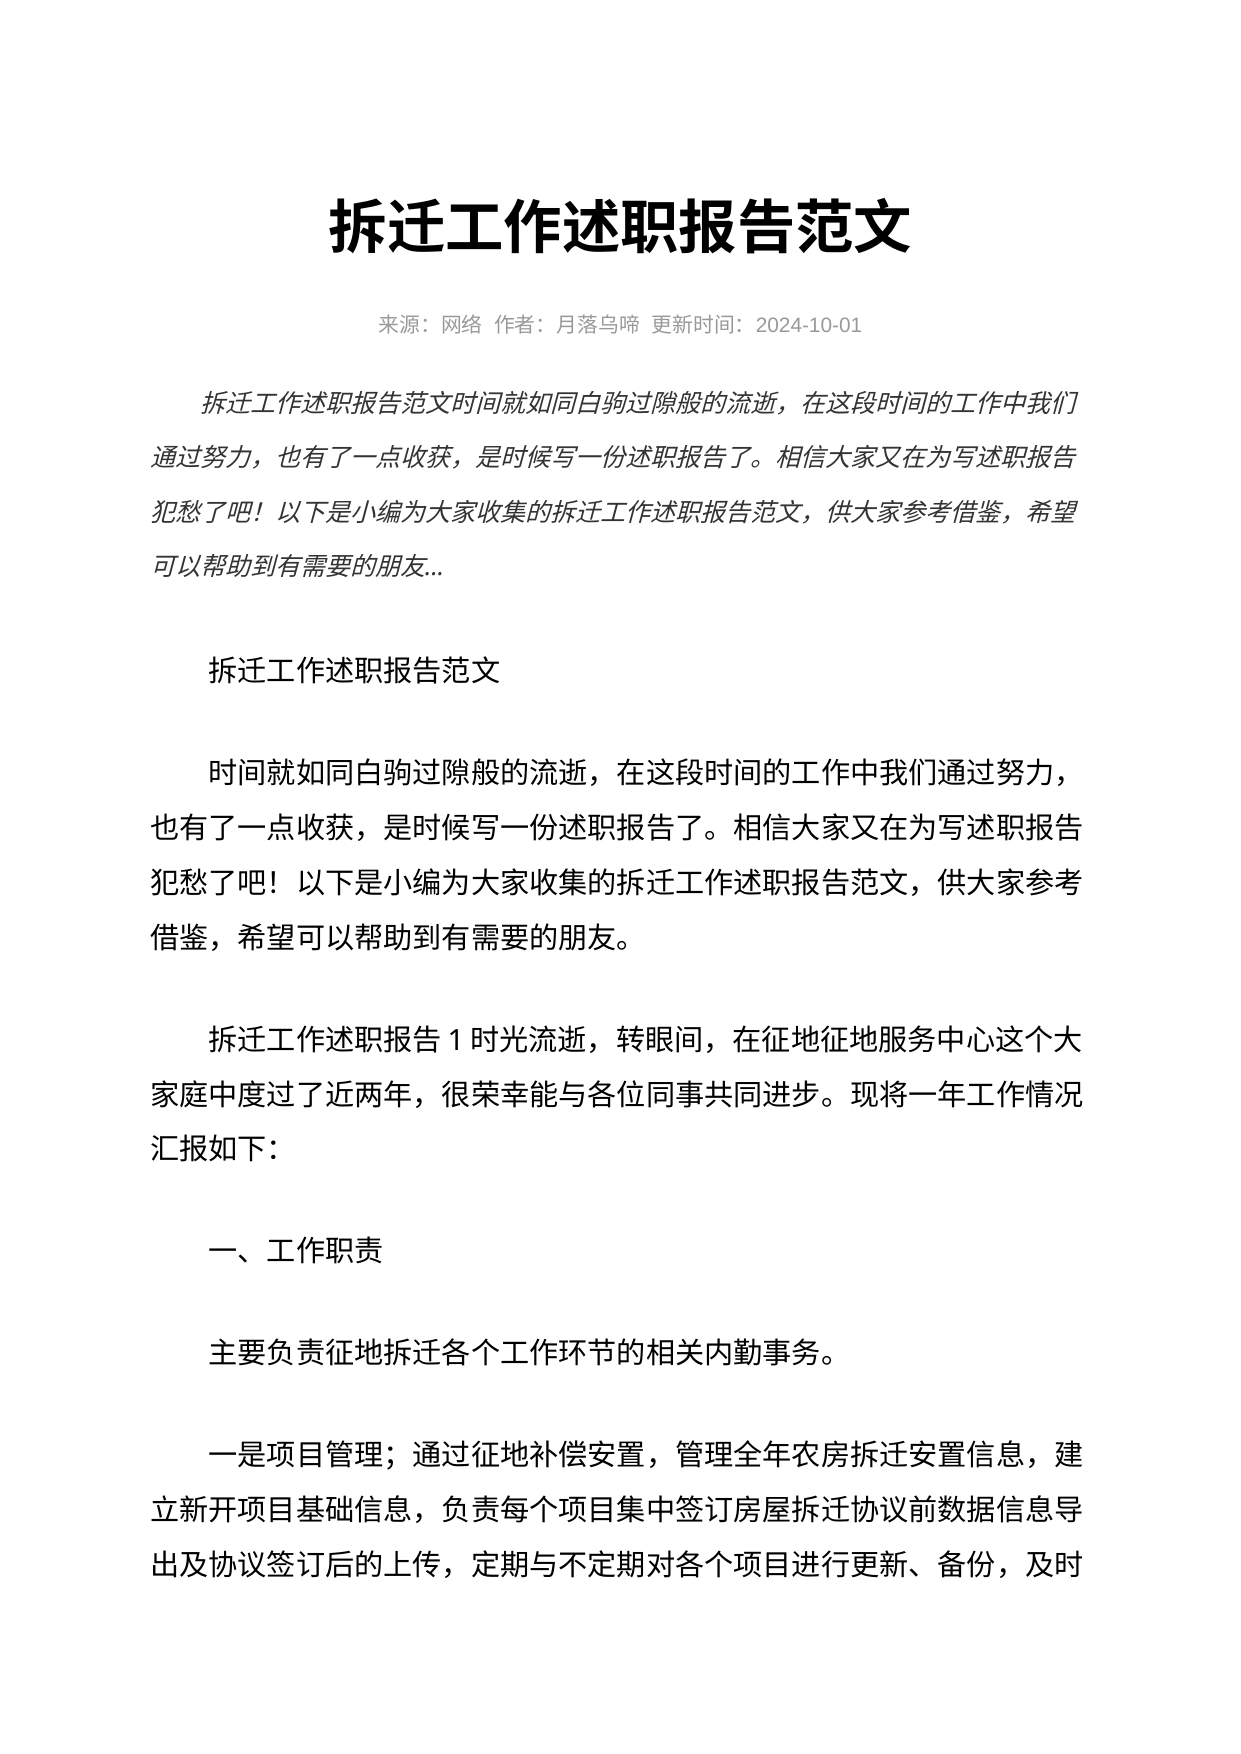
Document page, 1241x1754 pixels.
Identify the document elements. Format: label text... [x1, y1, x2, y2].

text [150, 1431, 1090, 1583]
text 主要负责征地拆迁各个工作环节的相关内勤事务。 [150, 1329, 1090, 1372]
text 拆迁工作述职报告范文 [150, 648, 1090, 690]
text 来源：网络 作者：月落乌啼 更新时间：2024-10-01 [150, 313, 1090, 337]
subtitle 拆迁工作述职报告范文 [150, 181, 1090, 266]
text 拆迁工作述职报告1时光流逝，转眼间，在征地征地服务中心这个大家庭中度过了近两年，很荣幸能与各位同事共同进步。现将一年工作情况汇报如下： [150, 1016, 1090, 1168]
text 时间就如同白驹过隙般的流逝，在这段时间的工作中我们通过努力，也有了一点收获，是时候写一份述职报告了。相信大家又在为写述职报告犯愁了吧！以下是小编为大家收集的拆迁工作述职报告范文，供大家参考借鉴，希望可以帮助到有需要的朋友。 [150, 749, 1090, 957]
text 一、工作职责 [150, 1228, 1090, 1270]
text 拆迁工作述职报告范文时间就如同白驹过隙般的流逝，在这段时间的工作中我们通过努力，也有了一点收获，是时候写一份述职报告了。相信大家又在为写述职报告犯愁了吧！以下是小编为大家收集的拆迁工作述职报告范文，供大家参考借鉴，希望可以帮助到有需要的朋友... [150, 383, 1090, 583]
